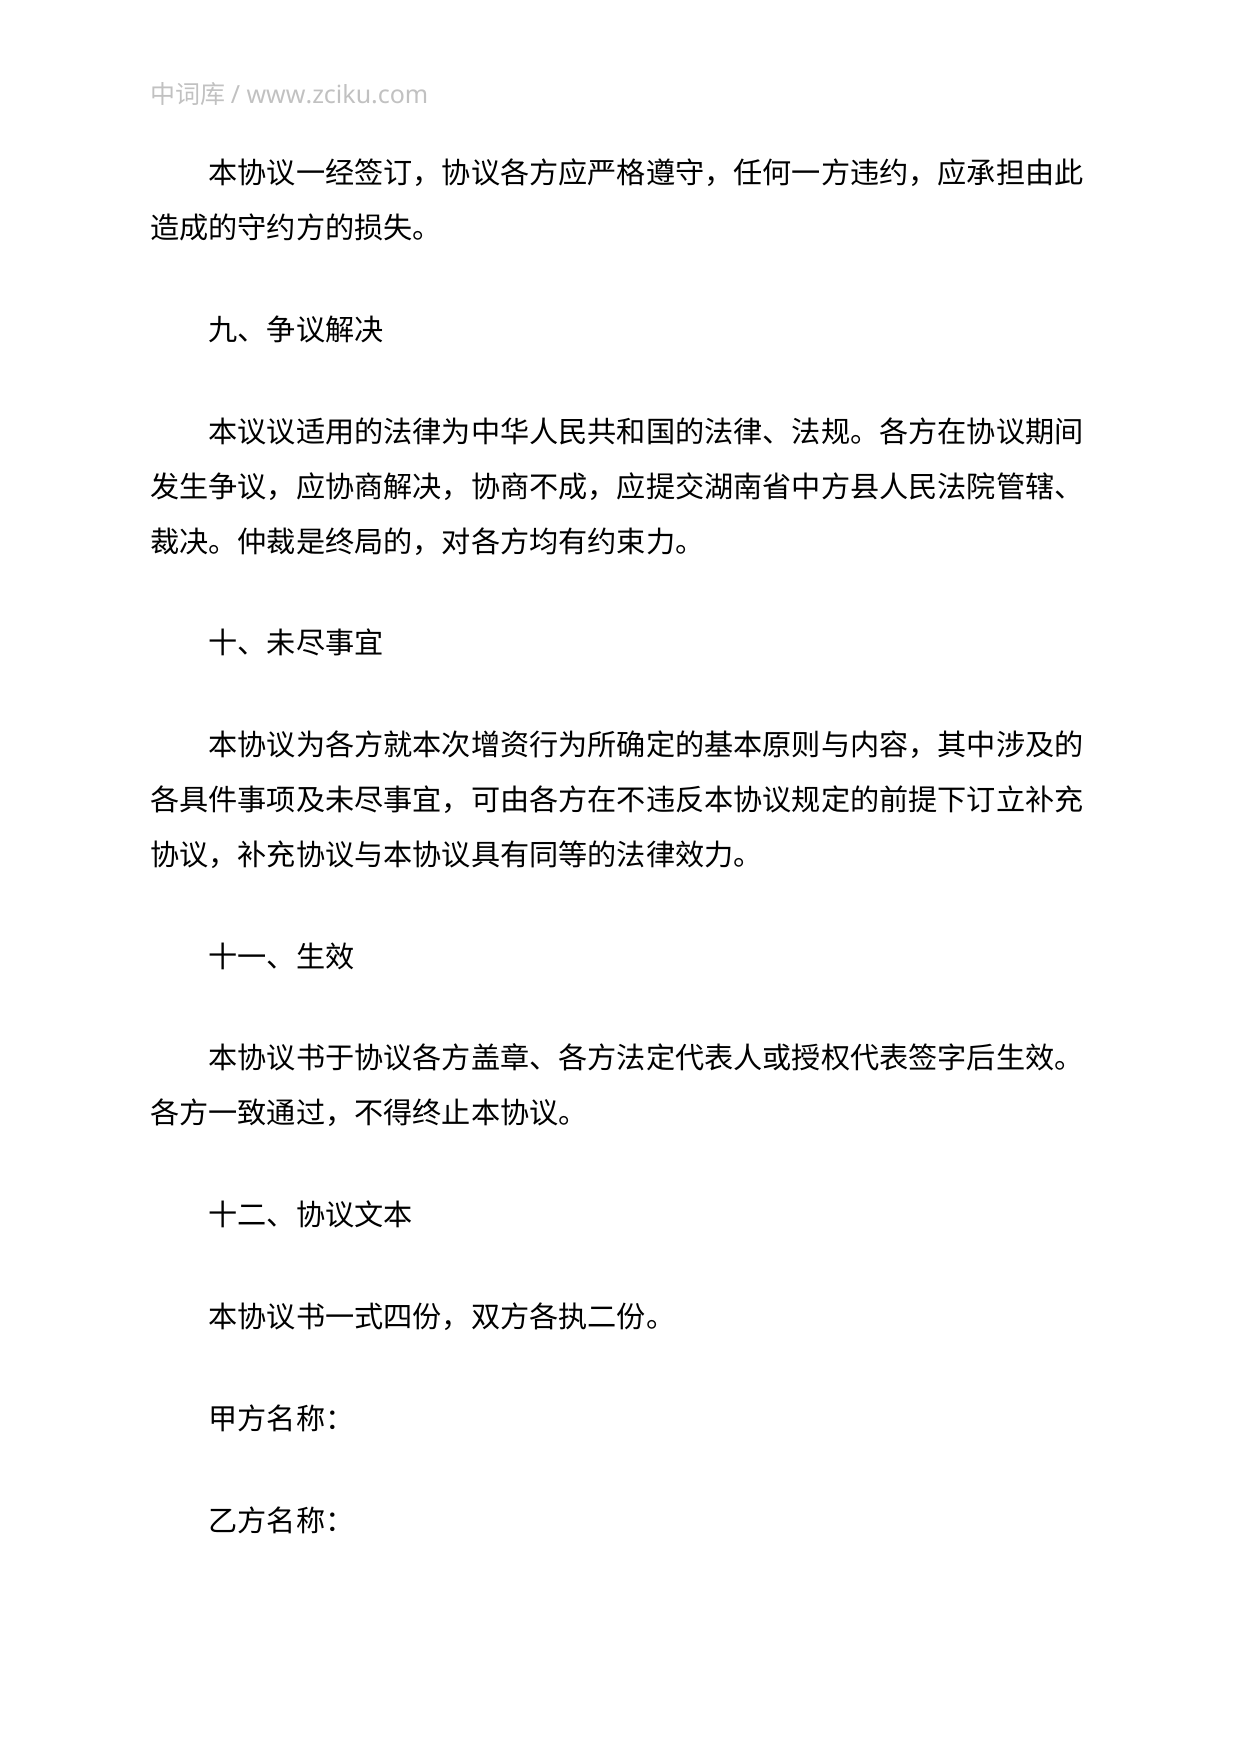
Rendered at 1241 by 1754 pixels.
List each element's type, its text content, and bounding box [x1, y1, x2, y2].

text 本协议书一式四份，双方各执二份。 [150, 1293, 1090, 1336]
text 十二、协议文本 [150, 1192, 1090, 1234]
text 十一、生效 [150, 933, 1090, 976]
text 九、争议解决 [150, 307, 1090, 349]
text 十、未尽事宜 [150, 620, 1090, 662]
text 本议议适用的法律为中华人民共和国的法律、法规。各方在协议期间发生争议，应协商解决，协商不成，应提交湖南省中方县人民法院管辖、裁决。仲裁是终局的，对各方均有约束力。 [150, 408, 1090, 561]
text 本协议一经签订，协议各方应严格遵守，任何一方违约，应承担由此造成的守约方的损失。 [150, 150, 1090, 247]
text 本协议为各方就本次增资行为所确定的基本原则与内容，其中涉及的各具件事项及未尽事宜，可由各方在不违反本协议规定的前提下订立补充协议，补充协议与本协议具有同等的法律效力。 [150, 722, 1090, 874]
text 乙方名称： [150, 1497, 1090, 1539]
text 甲方名称： [150, 1395, 1090, 1438]
text 本协议书于协议各方盖章、各方法定代表人或授权代表签字后生效。各方一致通过，不得终止本协议。 [150, 1035, 1090, 1132]
